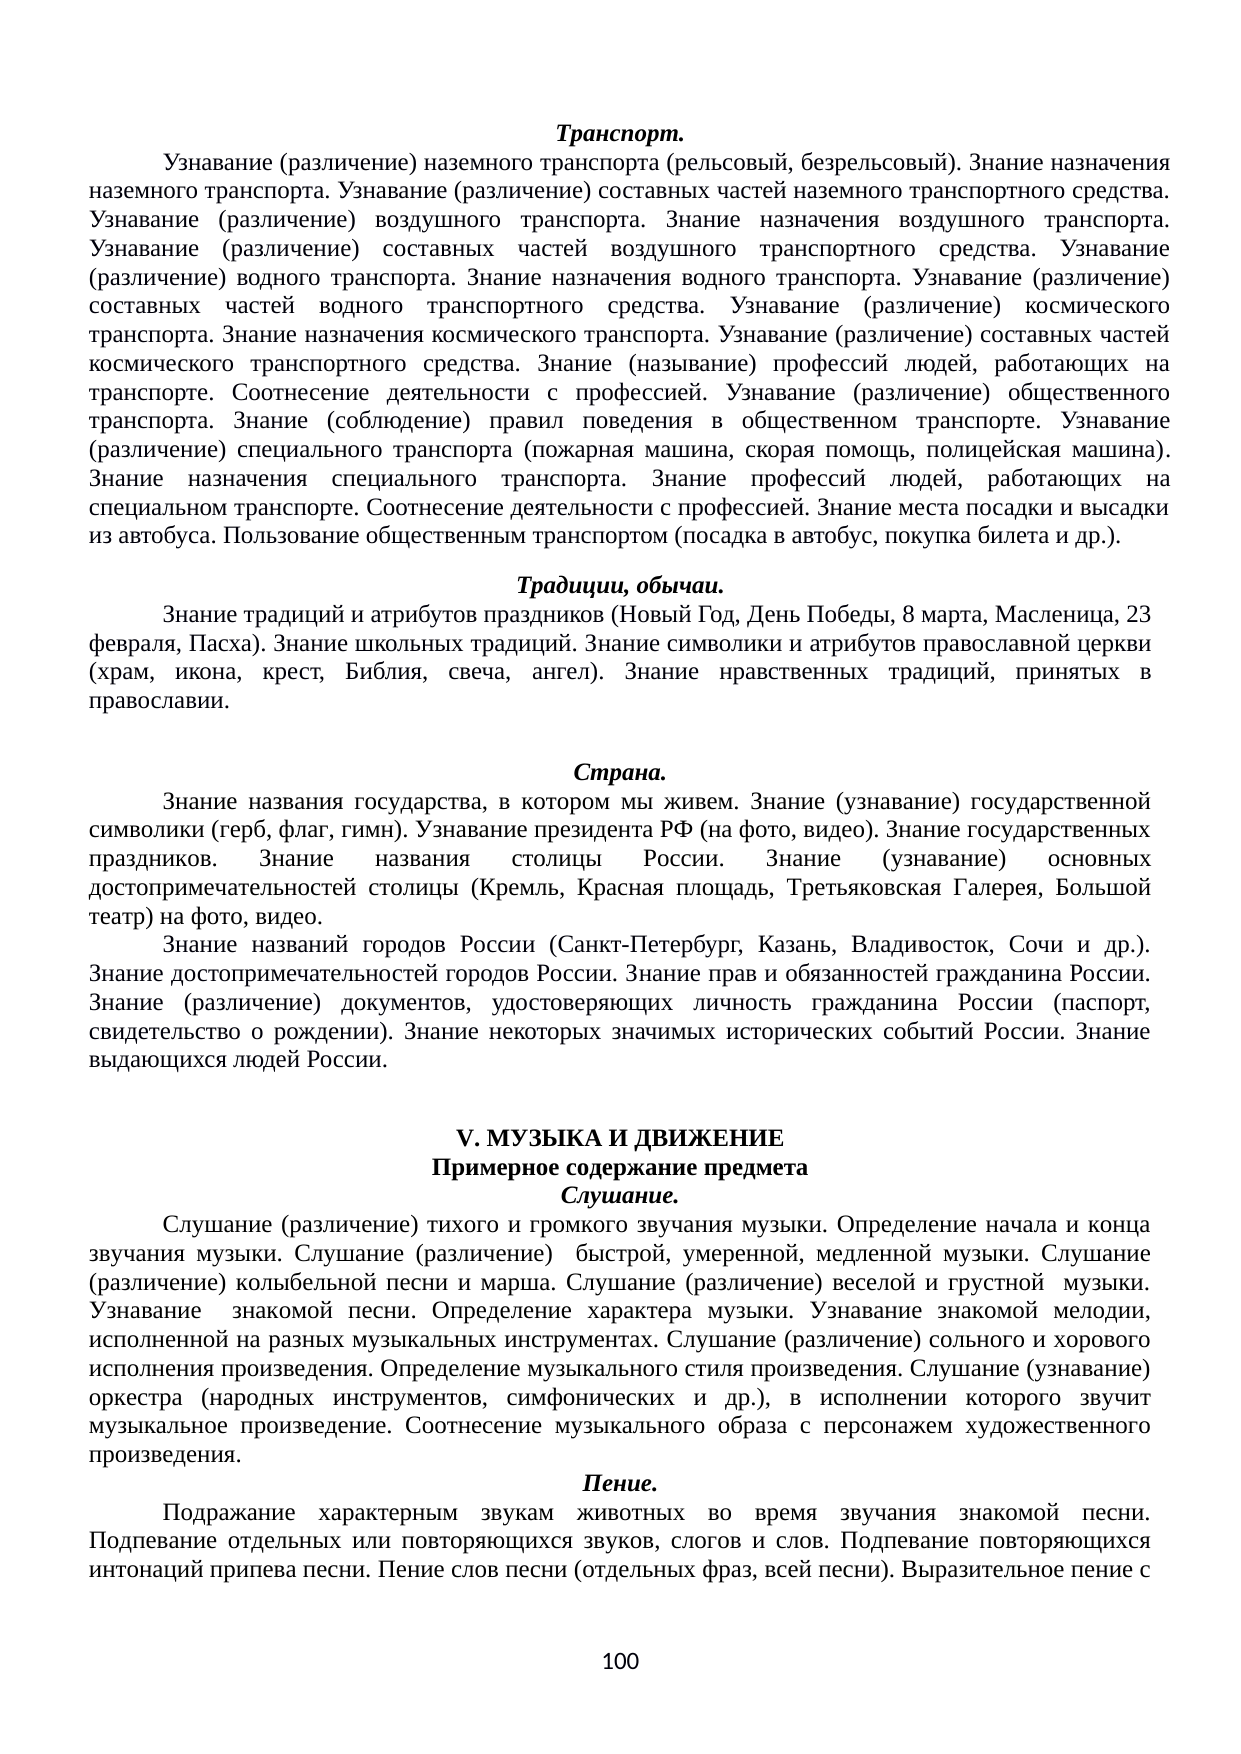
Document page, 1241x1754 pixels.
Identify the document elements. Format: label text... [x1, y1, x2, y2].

text Примерное содержание предмета [89, 1152, 1152, 1180]
text Слушание (различение) тихого и громкого звучания музыки. Определение начала и конца звучания музыки. Слушание (различение) быстрой, умеренной, медленной музыки. Слушание (различение) колыбельной песни и марша. Слушание (различение) веселой и грустной музыки. Узнавание знакомой песни. Определение характера музыки. Узнавание знакомой мелодии, исполненной на разных музыкальных инструментах. Слушание (различение) сольного и хорового исполнения произведения. Определение музыкального стиля произведения. Слушание (узнавание) оркестра (народных инструментов, симфонических и др.), в исполнении которого звучит музыкальное произведение. Соотнесение музыкального образа с персонажем художественного произведения. [89, 1209, 1152, 1468]
text Транспорт. [89, 118, 1152, 147]
text Знание традиций и атрибутов праздников (Новый Год, День Победы, 8 марта, Масленица, 23 февраля, Пасха). Знание школьных традиций. Знание символики и атрибутов православной церкви (храм, икона, крест, Библия, свеча, ангел). Знание нравственных традиций, принятых в православии. [89, 599, 1152, 714]
text Знание названий городов России (Санкт-Петербург, Казань, Владивосток, Сочи и др.). Знание достопримечательностей городов России. Знание прав и обязанностей гражданина России. Знание (различение) документов, удостоверяющих личность гражданина России (паспорт, свидетельство о рождении). Знание некоторых значимых исторических событий России. Знание выдающихся людей России. [89, 929, 1152, 1073]
text Узнавание (различение) наземного транспорта (рельсовый, безрельсовый). Знание назначения наземного транспорта. Узнавание (различение) составных частей наземного транспортного средства. Узнавание (различение) воздушного транспорта. Знание назначения воздушного транспорта. Узнавание (различение) составных частей воздушного транспортного средства. Узнавание (различение) водного транспорта. Знание назначения водного транспорта. Узнавание (различение) составных частей водного транспортного средства. Узнавание (различение) космического транспорта. Знание назначения космического транспорта. Узнавание (различение) составных частей космического транспортного средства. Знание (называние) профессий людей, работающих на транспорте. Соотнесение деятельности с профессией. Узнавание (различение) общественного транспорта. Знание (соблюдение) правил поведения в общественном транспорте. Узнавание (различение) специального транспорта (пожарная машина, скорая помощь, полицейская машина). Знание назначения специального транспорта. Знание профессий людей, работающих на специальном транспорте. Соотнесение деятельности с профессией. Знание места посадки и высадки из автобуса. Пользование общественным транспортом (посадка в автобус, покупка билета и др.). [89, 147, 1171, 549]
text Страна. [89, 757, 1152, 786]
text Слушание. [89, 1180, 1152, 1209]
text Традиции, обычаи. [89, 570, 1152, 599]
text V. МУЗЫКА И ДВИЖЕНИЕ [89, 1123, 1152, 1152]
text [89, 1497, 1152, 1583]
text Пение. [89, 1468, 1152, 1497]
text Знание названия государства, в котором мы живем. Знание (узнавание) государственной символики (герб, флаг, гимн). Узнавание президента РФ (на фото, видео). Знание государственных праздников. Знание названия столицы России. Знание (узнавание) основных достопримечательностей столицы (Кремль, Красная площадь, Третьяковская Галерея, Большой театр) на фото, видео. [89, 786, 1152, 929]
